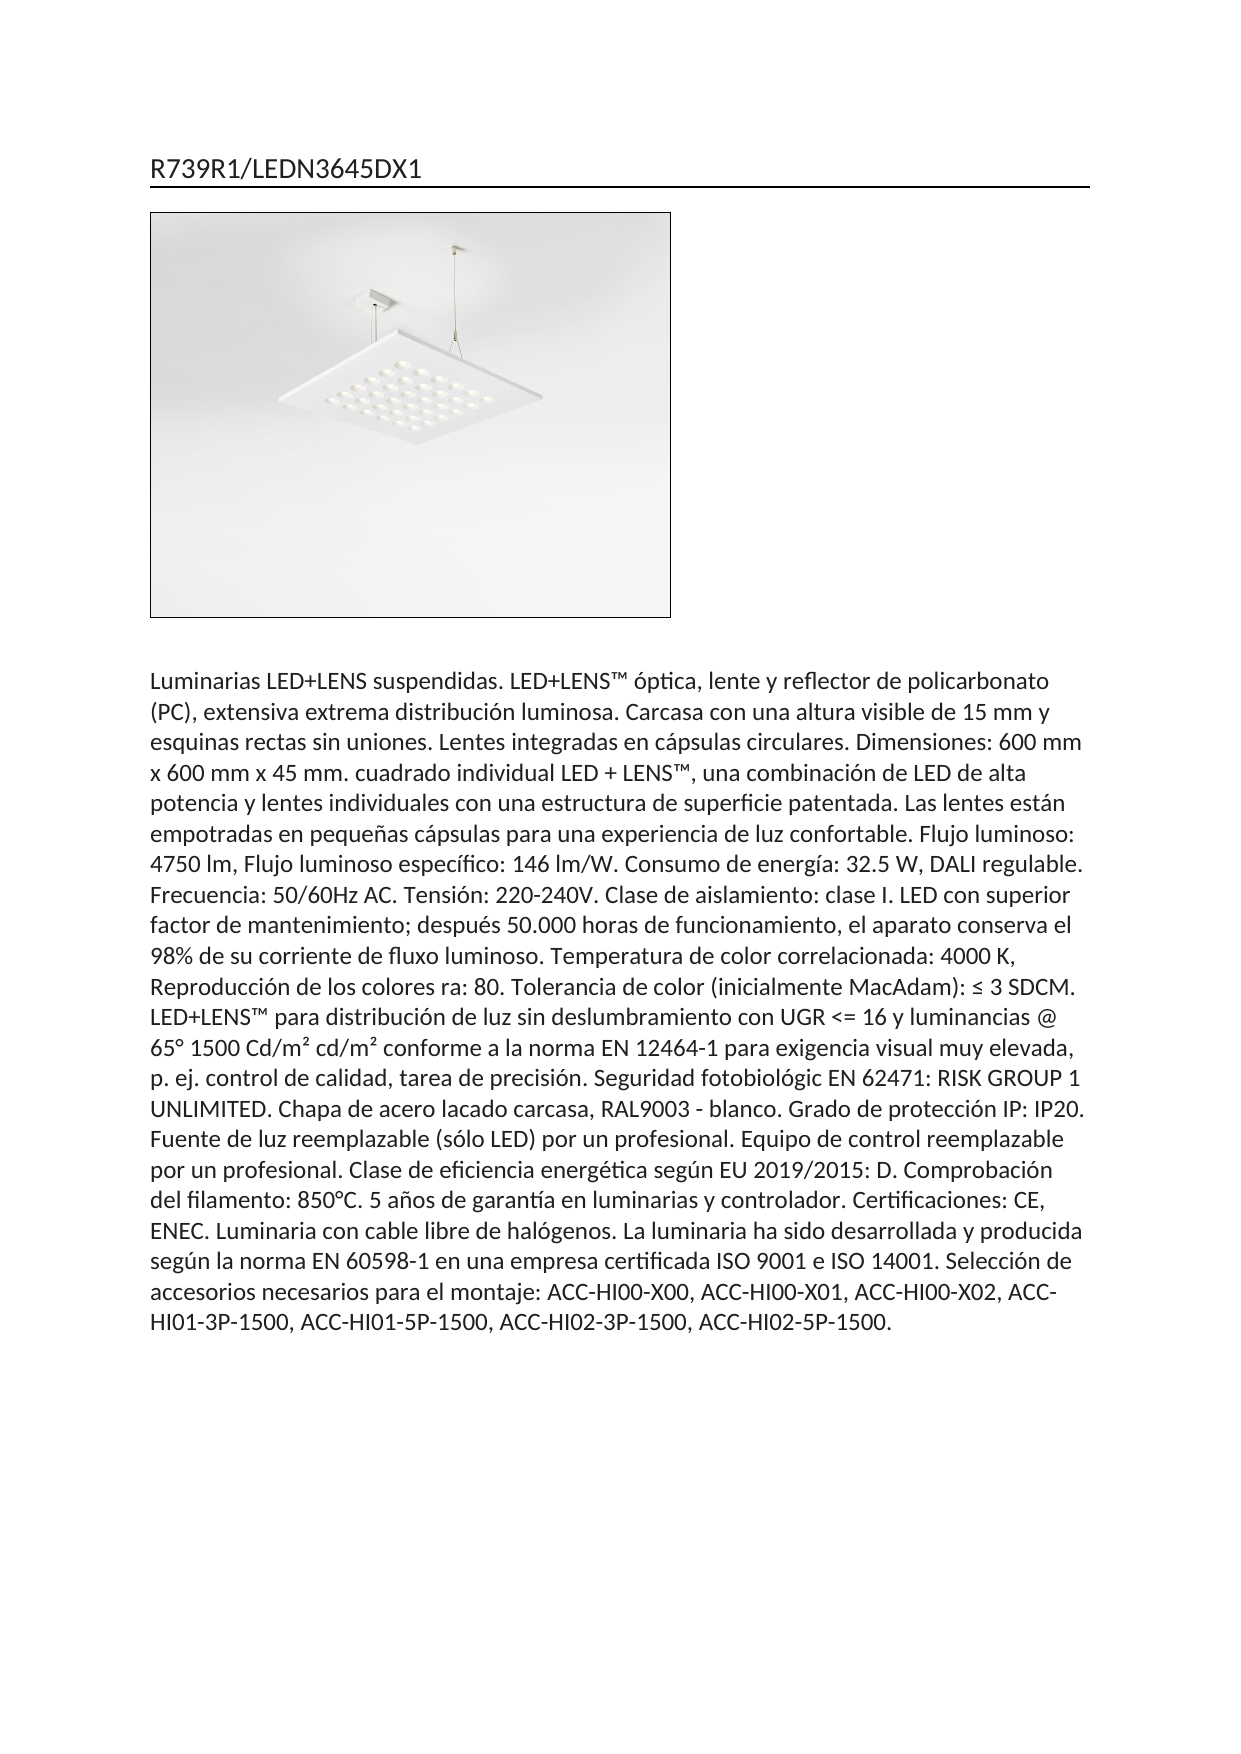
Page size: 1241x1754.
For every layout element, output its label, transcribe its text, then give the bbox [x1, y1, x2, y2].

text R739R1/LEDN3645DX1 [150, 150, 1090, 186]
text Luminarias LED+LENS suspendidas. LED+LENS™ óptica, lente y reflector de policarbonato (PC), extensiva extrema distribución luminosa. Carcasa con una altura visible de 15 mm y esquinas rectas sin uniones. Lentes integradas en cápsulas circulares. Dimensiones: 600 mm x 600 mm x 45 mm. cuadrado individual LED + LENS™, una combinación de LED de alta potencia y lentes individuales con una estructura de superficie patentada. Las lentes están empotradas en pequeñas cápsulas para una experiencia de luz confortable. Flujo luminoso: 4750 lm, Flujo luminoso específico: 146 lm/W. Consumo de energía: 32.5 W, DALI regulable. Frecuencia: 50/60Hz AC. Tensión: 220-240V. Clase de aislamiento: clase I. LED con superior factor de mantenimiento; después 50.000 horas de funcionamiento, el aparato conserva el 98% de su corriente de fluxo luminoso. Temperatura de color correlacionada: 4000 K, Reproducción de los colores ra: 80. Tolerancia de color (inicialmente MacAdam): ≤ 3 SDCM. LED+LENS™ para distribución de luz sin deslumbramiento con UGR <= 16 y luminancias @ 65° 1500 Cd/m² cd/m² conforme a la norma EN 12464-1 para exigencia visual muy elevada, p. ej. control de calidad, tarea de precisión. Seguridad fotobiológic EN 62471: RISK GROUP 1 UNLIMITED. Chapa de acero lacado carcasa, RAL9003 - blanco. Grado de protección IP: IP20. Fuente de luz reemplazable (sólo LED) por un profesional. Equipo de control reemplazable por un profesional. Clase de eficiencia energética según EU 2019/2015: D. Comprobación del filamento: 850°C. 5 años de garantía en luminarias y controlador. Certificaciones: CE, ENEC. Luminaria con cable libre de halógenos. La luminaria ha sido desarrollada y producida según la norma EN 60598-1 en una empresa certificada ISO 9001 e ISO 14001. Selección de accesorios necesarios para el montaje: ACC-HI00-X00, ACC-HI00-X01, ACC-HI00-X02, ACC-HI01-3P-1500, ACC-HI01-5P-1500, ACC-HI02-3P-1500, ACC-HI02-5P-1500. [150, 666, 1090, 1337]
picture [151, 213, 670, 617]
